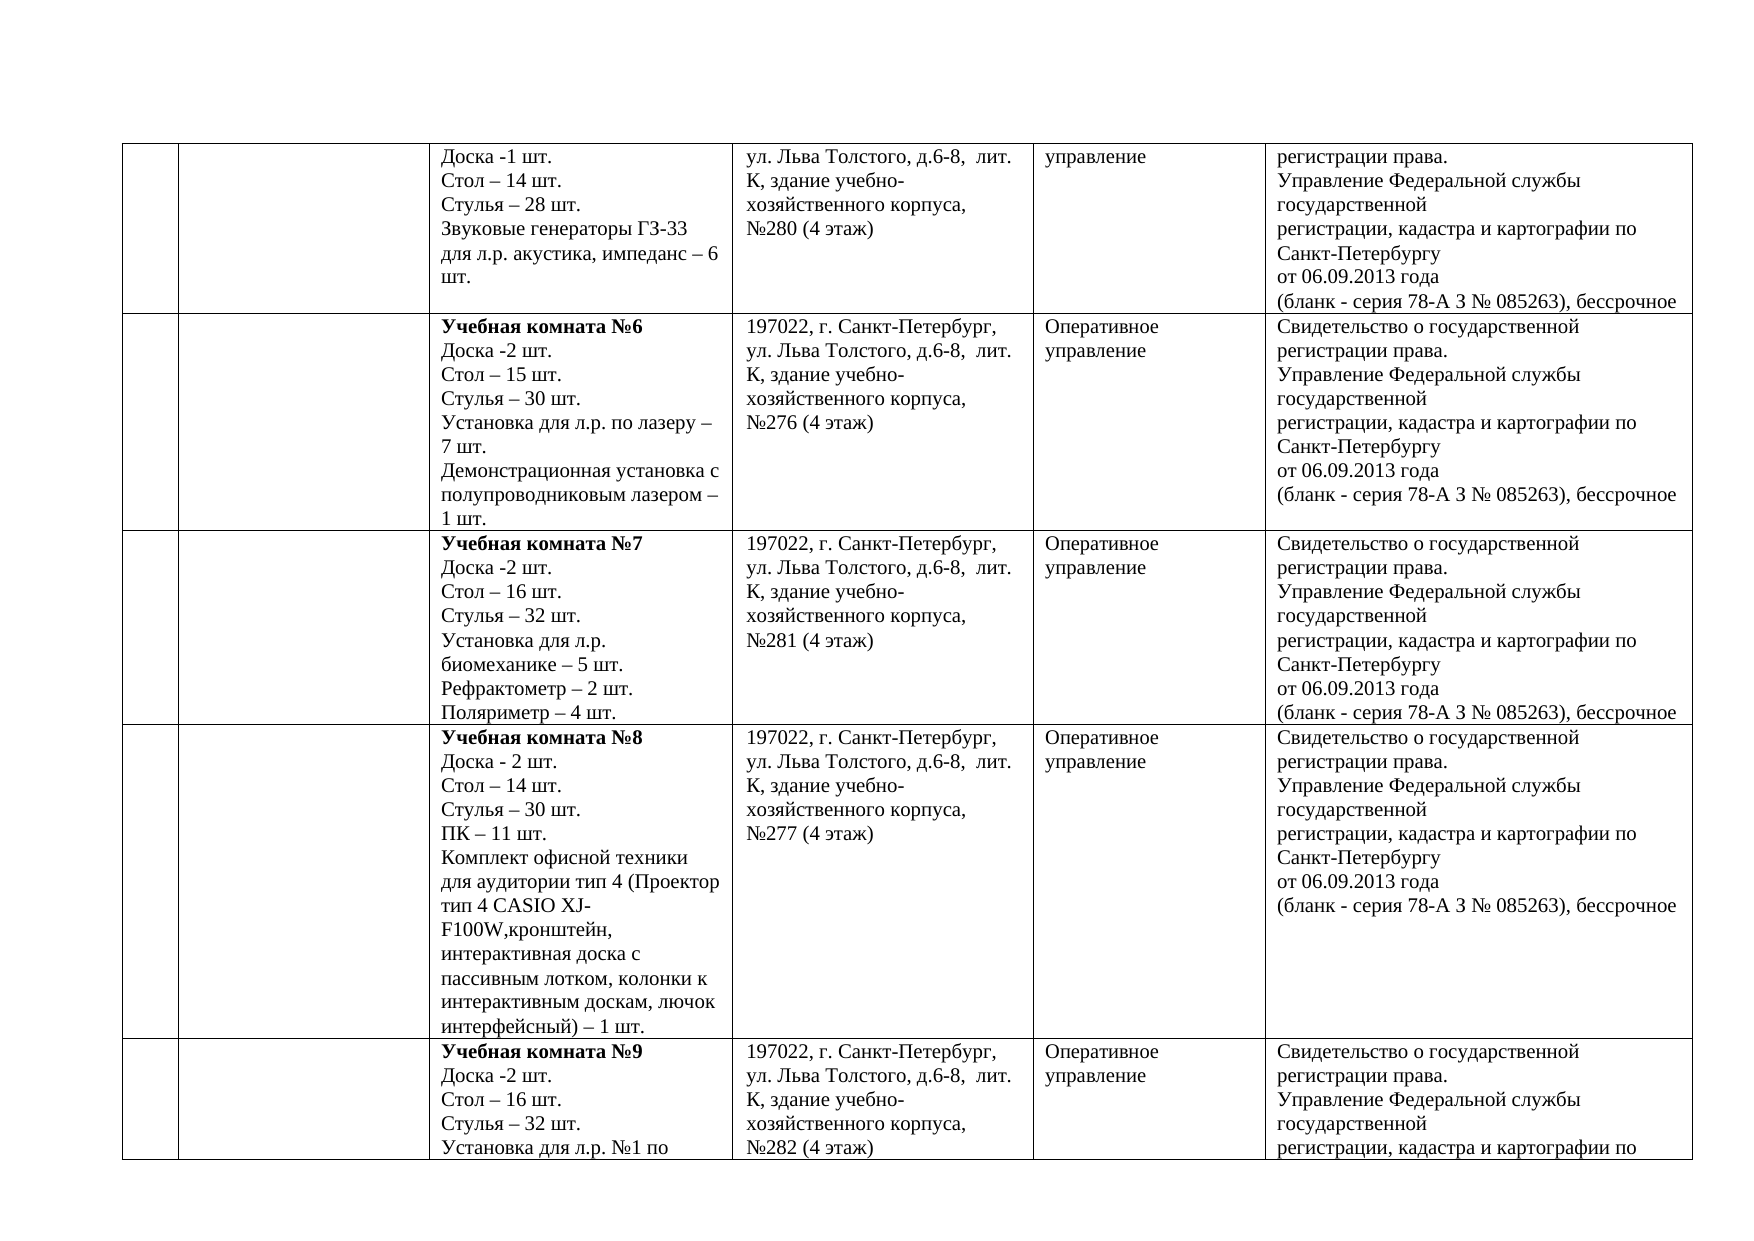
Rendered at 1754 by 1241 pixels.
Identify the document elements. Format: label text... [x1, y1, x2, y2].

table_cell [179, 1039, 429, 1159]
table_cell 197022, г. Санкт-Петербург, ул. Льва Толстого, д.6-8, лит. К, здание учебно-хозяйственного корпуса, №276 (4 этаж) [733, 314, 1033, 530]
table_cell Учебная комната №7 Доска -2 шт. Стол – 16 шт. Стулья – 32 шт. Установка для л.р. биомеханике – 5 шт. Рефрактометр – 2 шт. Поляриметр – 4 шт. [430, 531, 732, 724]
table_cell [1266, 144, 1692, 313]
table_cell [1034, 144, 1265, 313]
table_cell [123, 314, 178, 530]
table_cell Учебная комната №8 Доска - 2 шт. Стол – 14 шт. Стулья – 30 шт. ПК – 11 шт. Комплект офисной техники для аудитории тип 4 (Проектор тип 4 CASIO XJ-F100W,кронштейн, интерактивная доска с пассивным лотком, колонки к интерактивным доскам, лючок интерфейсный) – 1 шт. [430, 725, 732, 1038]
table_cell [430, 144, 732, 313]
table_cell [430, 1039, 732, 1159]
table_cell [179, 314, 429, 530]
table_cell 197022, г. Санкт-Петербург, ул. Льва Толстого, д.6-8, лит. К, здание учебно-хозяйственного корпуса, №281 (4 этаж) [733, 531, 1033, 724]
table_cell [733, 1039, 1033, 1159]
table_cell Оперативное управление [1034, 314, 1265, 530]
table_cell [1266, 1039, 1692, 1159]
table_cell [179, 144, 429, 313]
table_cell Оперативное управление [1034, 725, 1265, 1038]
table_cell [123, 725, 178, 1038]
table_cell [123, 531, 178, 724]
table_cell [733, 144, 1033, 313]
table_cell 197022, г. Санкт-Петербург, ул. Льва Толстого, д.6-8, лит. К, здание учебно-хозяйственного корпуса, №277 (4 этаж) [733, 725, 1033, 1038]
table_cell [179, 725, 429, 1038]
table_cell Учебная комната №6 Доска -2 шт. Стол – 15 шт. Стулья – 30 шт. Установка для л.р. по лазеру – 7 шт. Демонстрационная установка с полупроводниковым лазером – 1 шт. [430, 314, 732, 530]
table_cell [179, 531, 429, 724]
table_cell [123, 144, 178, 313]
table_cell [123, 1039, 178, 1159]
table_cell Оперативное управление [1034, 531, 1265, 724]
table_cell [1034, 1039, 1265, 1159]
